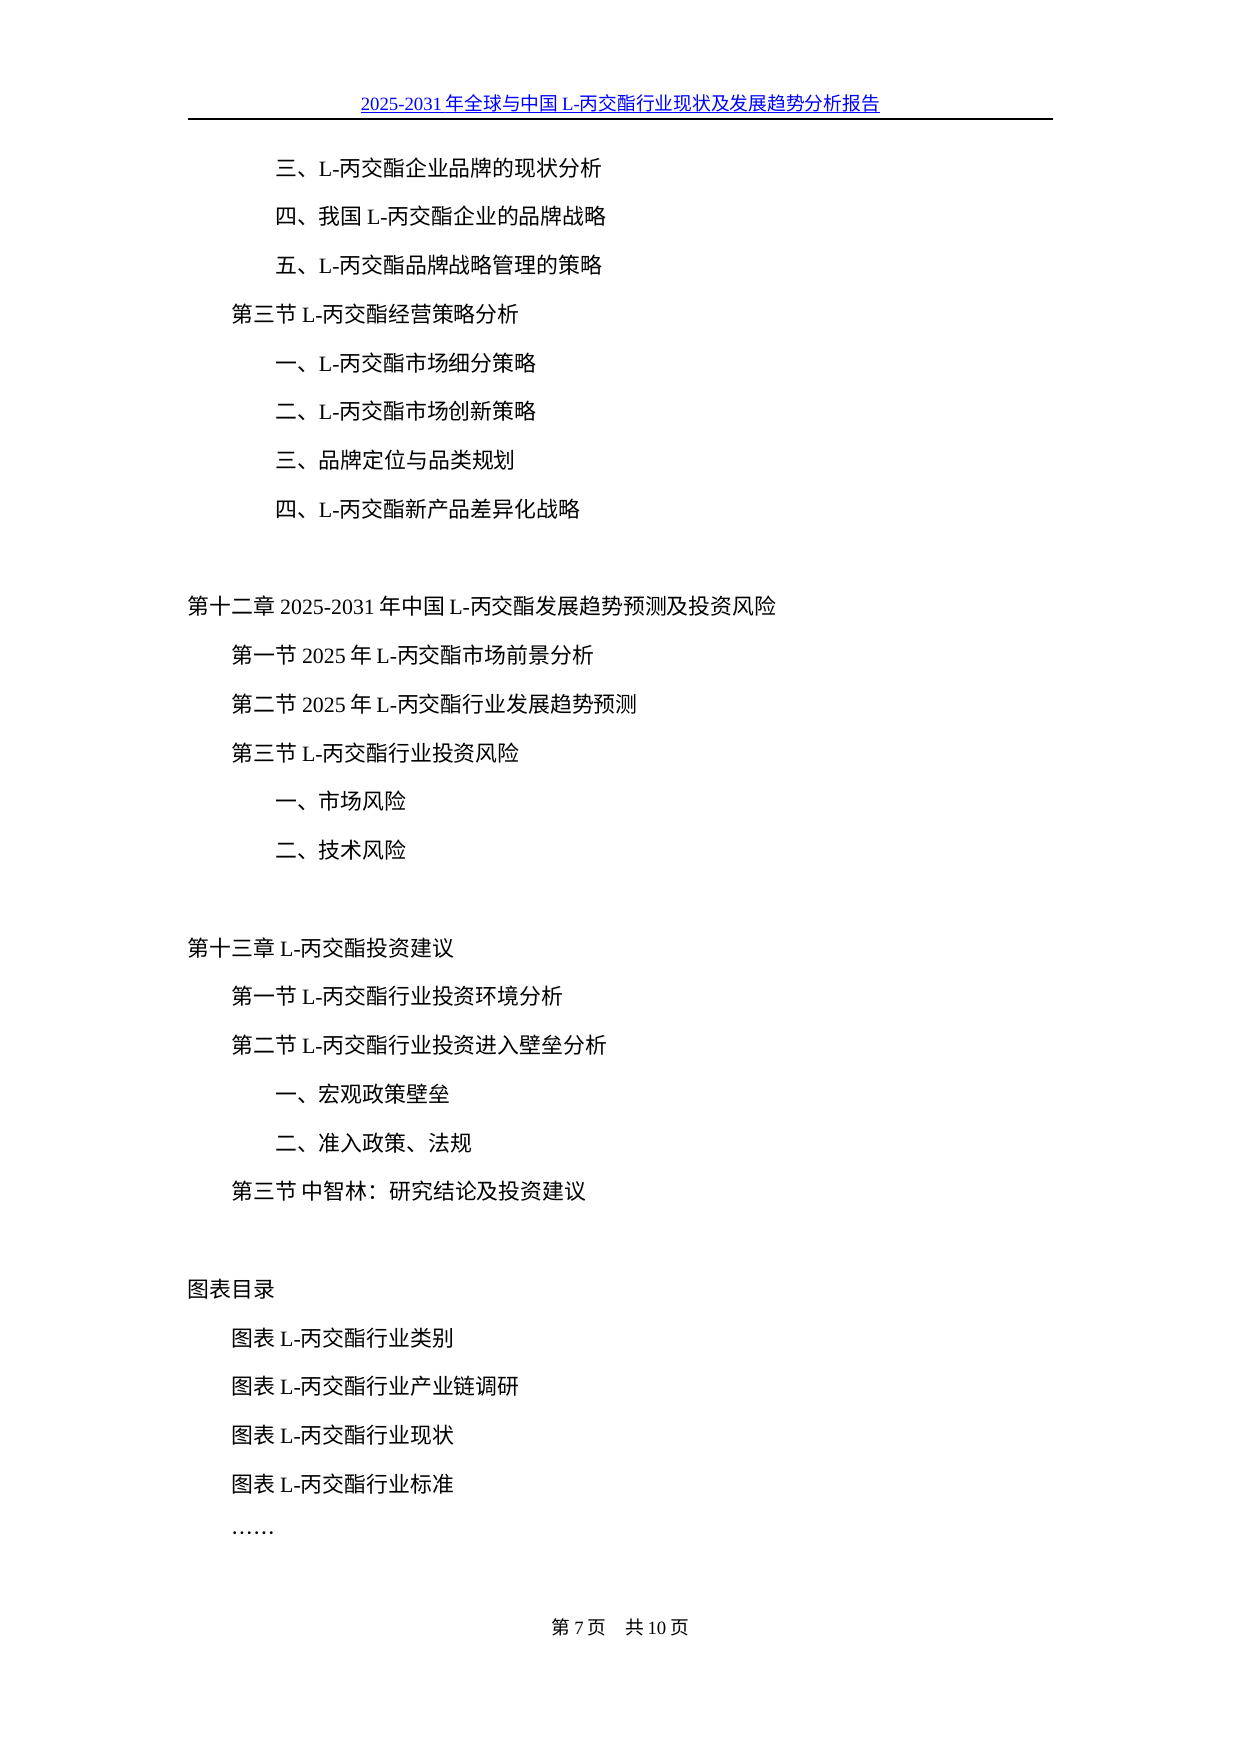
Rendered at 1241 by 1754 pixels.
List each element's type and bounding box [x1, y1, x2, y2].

text [187, 150, 1053, 1548]
